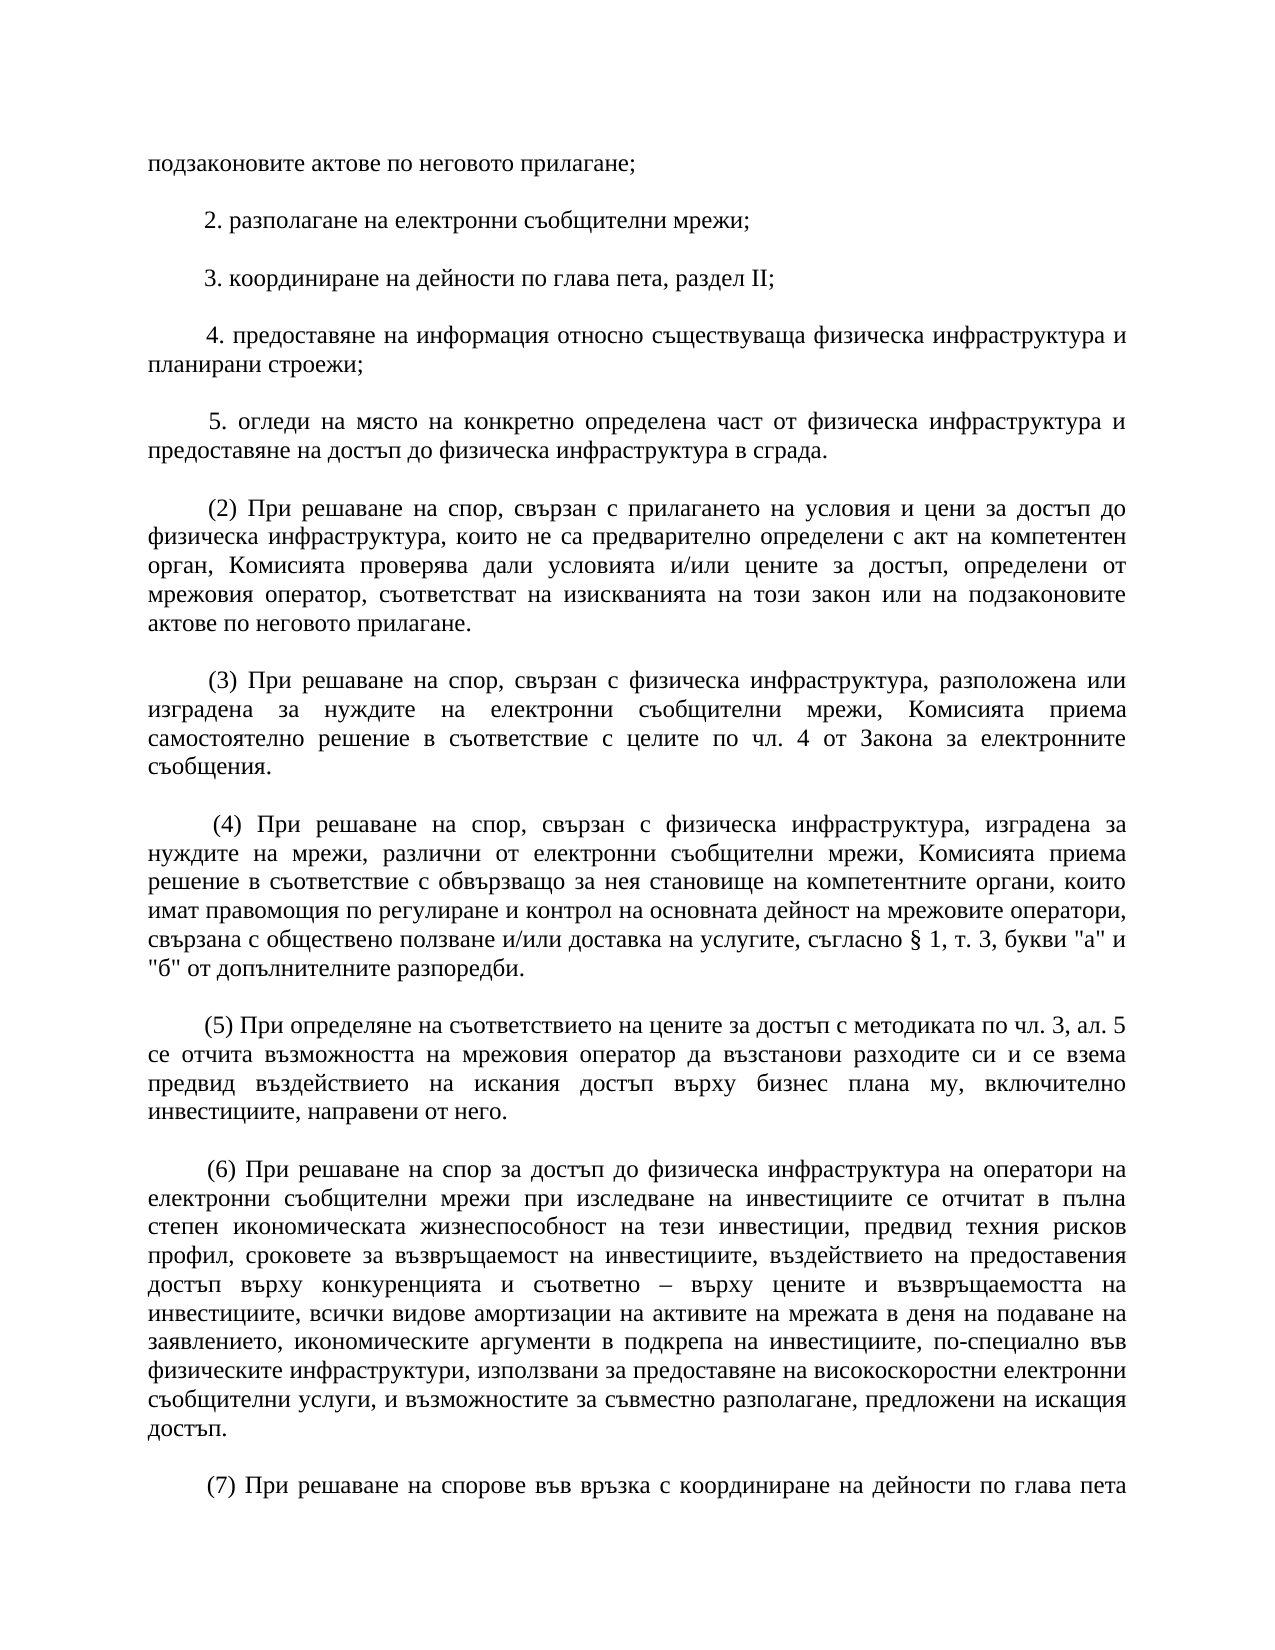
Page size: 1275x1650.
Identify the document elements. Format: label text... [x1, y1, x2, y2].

text (4) При решаване на спор, свързан с физическа инфраструктура, изградена за нуждите на мрежи, различни от електронни съобщителни мрежи, Комисията приема решение в съответствие с обвързващо за нея становище на компетентните органи, които имат правомощия по регулиране и контрол на основната дейност на мрежовите оператори, свързана с обществено ползване и/или доставка на услугите, съгласно § 1, т. 3, букви "а" и "б" от допълнителните разпоредби. [148, 809, 1127, 981]
text (5) При определяне на съответствието на цените за достъп с методиката по чл. 3, ал. 5 се отчита възможността на мрежовия оператор да възстанови разходите си и се взема предвид въздействието на искания достъп върху бизнес плана му, включително инвестициите, направени от него. [148, 1010, 1127, 1125]
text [148, 148, 1127, 176]
text 5. огледи на място на конкретно определена част от физическа инфраструктура и предоставяне на достъп до физическа инфраструктура в сграда. [148, 406, 1127, 464]
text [148, 1470, 1127, 1499]
text 3. координиране на дейности по глава пета, раздел II; [148, 263, 1127, 291]
text (3) При решаване на спор, свързан с физическа инфраструктура, разположена или изградена за нуждите на електронни съобщителни мрежи, Комисията приема самостоятелно решение в съответствие с целите по чл. 4 от Закона за електронните съобщения. [148, 665, 1127, 780]
text (2) При решаване на спор, свързан с прилагането на условия и цени за достъп до физическа инфраструктура, които не са предварително определени с акт на компетентен орган, Комисията проверява дали условията и/или цените за достъп, определени от мрежовия оператор, съответстват на изискванията на този закон или на подзаконовите актове по неговото прилагане. [148, 493, 1127, 636]
text 2. разполагане на електронни съобщителни мрежи; [148, 205, 1127, 234]
text (6) При решаване на спор за достъп до физическа инфраструктура на оператори на електронни съобщителни мрежи при изследване на инвестициите се отчитат в пълна степен икономическата жизнеспособност на тези инвестиции, предвид техния рисков профил, сроковете за възвръщаемост на инвестициите, въздействието на предоставения достъп върху конкуренцията и съответно – върху цените и възвръщаемостта на инвестициите, всички видове амортизации на активите на мрежата в деня на подаване на заявлението, икономическите аргументи в подкрепа на инвестициите, по-специално във физическите инфраструктури, използвани за предоставяне на високоскоростни електронни съобщителни услуги, и възможностите за съвместно разполагане, предложени на искащия достъп. [148, 1154, 1127, 1441]
text 4. предоставяне на информация относно съществуваща физическа инфраструктура и планирани строежи; [148, 320, 1127, 378]
